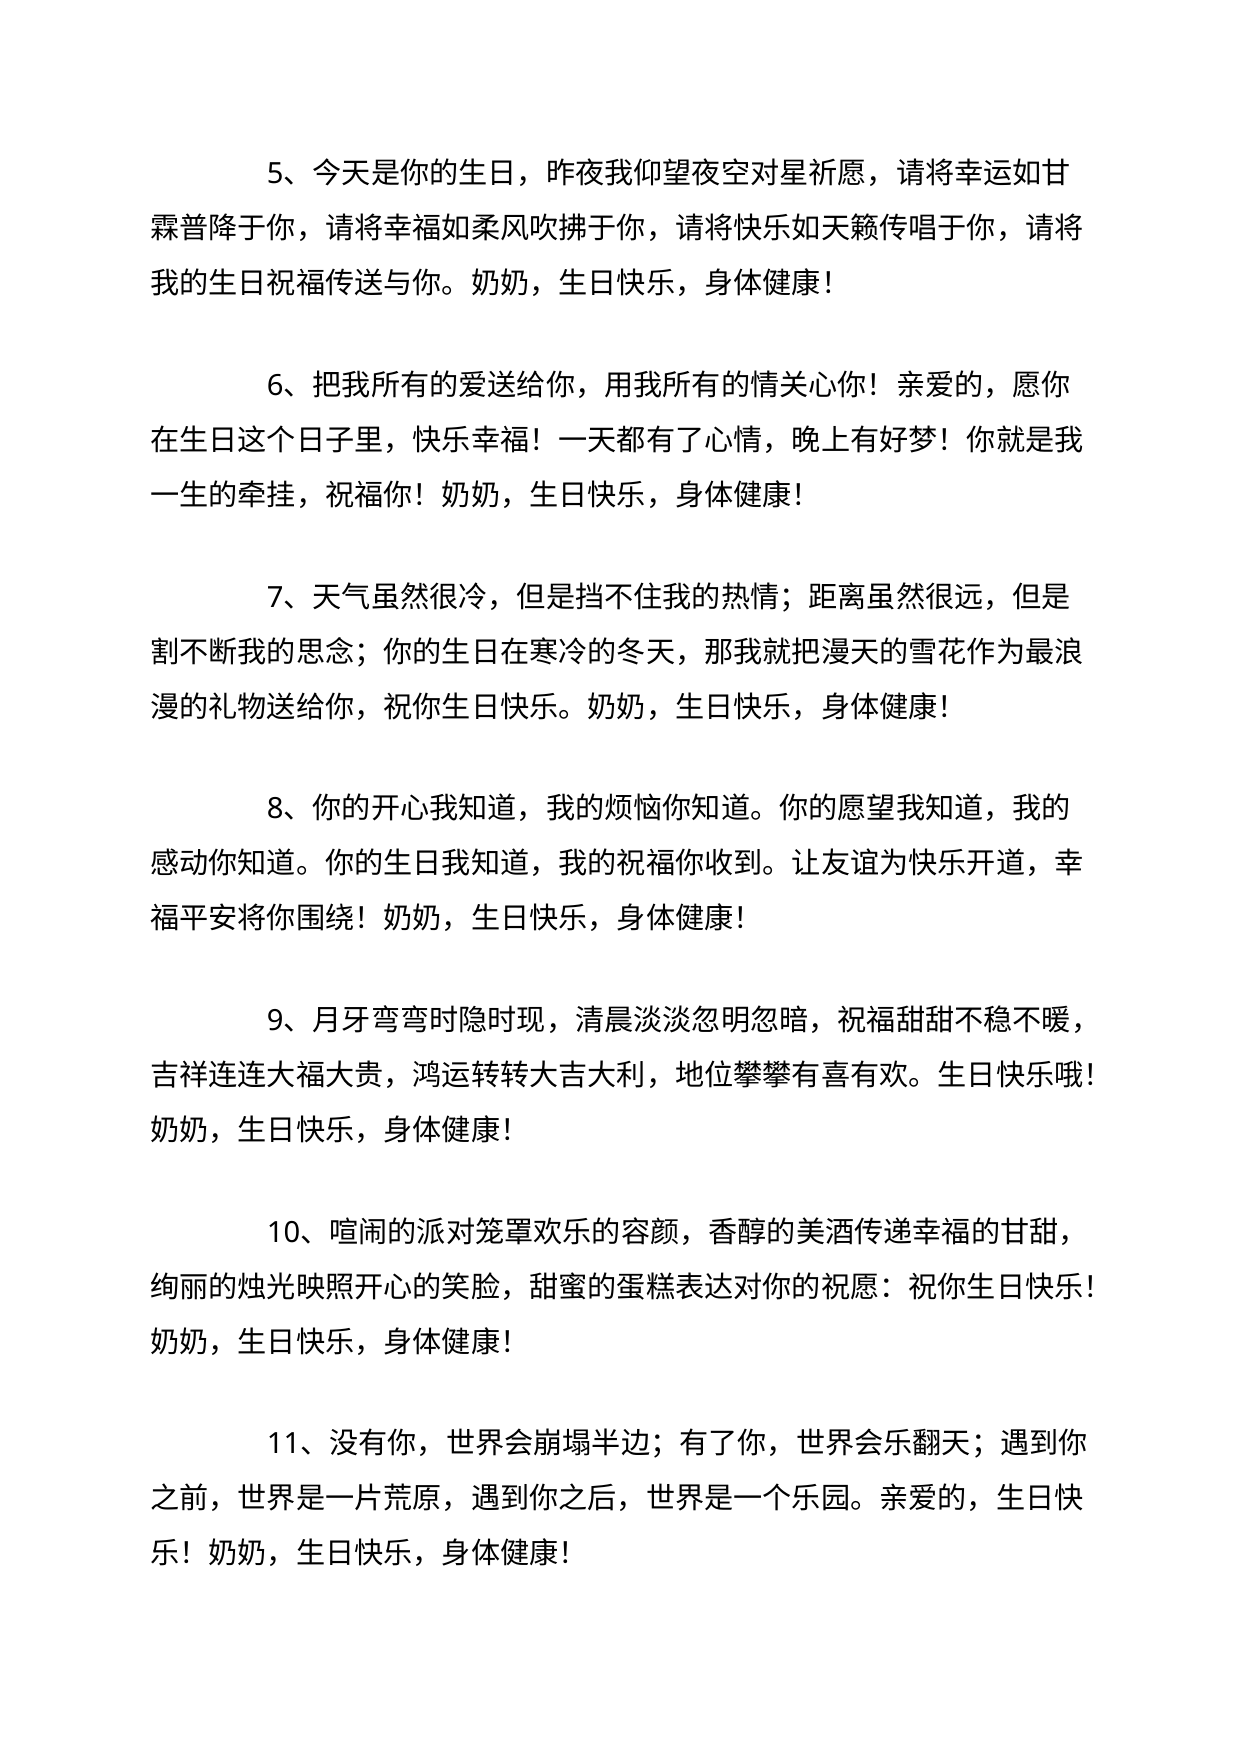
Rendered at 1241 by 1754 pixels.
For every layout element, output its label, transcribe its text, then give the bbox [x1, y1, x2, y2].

text 8、你的开心我知道，我的烦恼你知道。你的愿望我知道，我的感动你知道。你的生日我知道，我的祝福你收到。让友谊为快乐开道，幸福平安将你围绕！奶奶，生日快乐，身体健康！ [150, 785, 1090, 937]
text 9、月牙弯弯时隐时现，清晨淡淡忽明忽暗，祝福甜甜不稳不暖，吉祥连连大福大贵，鸿运转转大吉大利，地位攀攀有喜有欢。生日快乐哦！奶奶，生日快乐，身体健康！ [150, 997, 1090, 1149]
text 6、把我所有的爱送给你，用我所有的情关心你！亲爱的，愿你在生日这个日子里，快乐幸福！一天都有了心情，晚上有好梦！你就是我一生的牵挂，祝福你！奶奶，生日快乐，身体健康！ [150, 362, 1090, 514]
text 10、喧闹的派对笼罩欢乐的容颜，香醇的美酒传递幸福的甘甜，绚丽的烛光映照开心的笑脸，甜蜜的蛋糕表达对你的祝愿：祝你生日快乐！奶奶，生日快乐，身体健康！ [150, 1208, 1090, 1361]
text 11、没有你，世界会崩塌半边；有了你，世界会乐翻天；遇到你之前，世界是一片荒原，遇到你之后，世界是一个乐园。亲爱的，生日快乐！奶奶，生日快乐，身体健康！ [150, 1420, 1090, 1572]
text 5、今天是你的生日，昨夜我仰望夜空对星祈愿，请将幸运如甘霖普降于你，请将幸福如柔风吹拂于你，请将快乐如天籁传唱于你，请将我的生日祝福传送与你。奶奶，生日快乐，身体健康！ [150, 150, 1090, 302]
text 7、天气虽然很冷，但是挡不住我的热情；距离虽然很远，但是割不断我的思念；你的生日在寒冷的冬天，那我就把漫天的雪花作为最浪漫的礼物送给你，祝你生日快乐。奶奶，生日快乐，身体健康！ [150, 573, 1090, 726]
